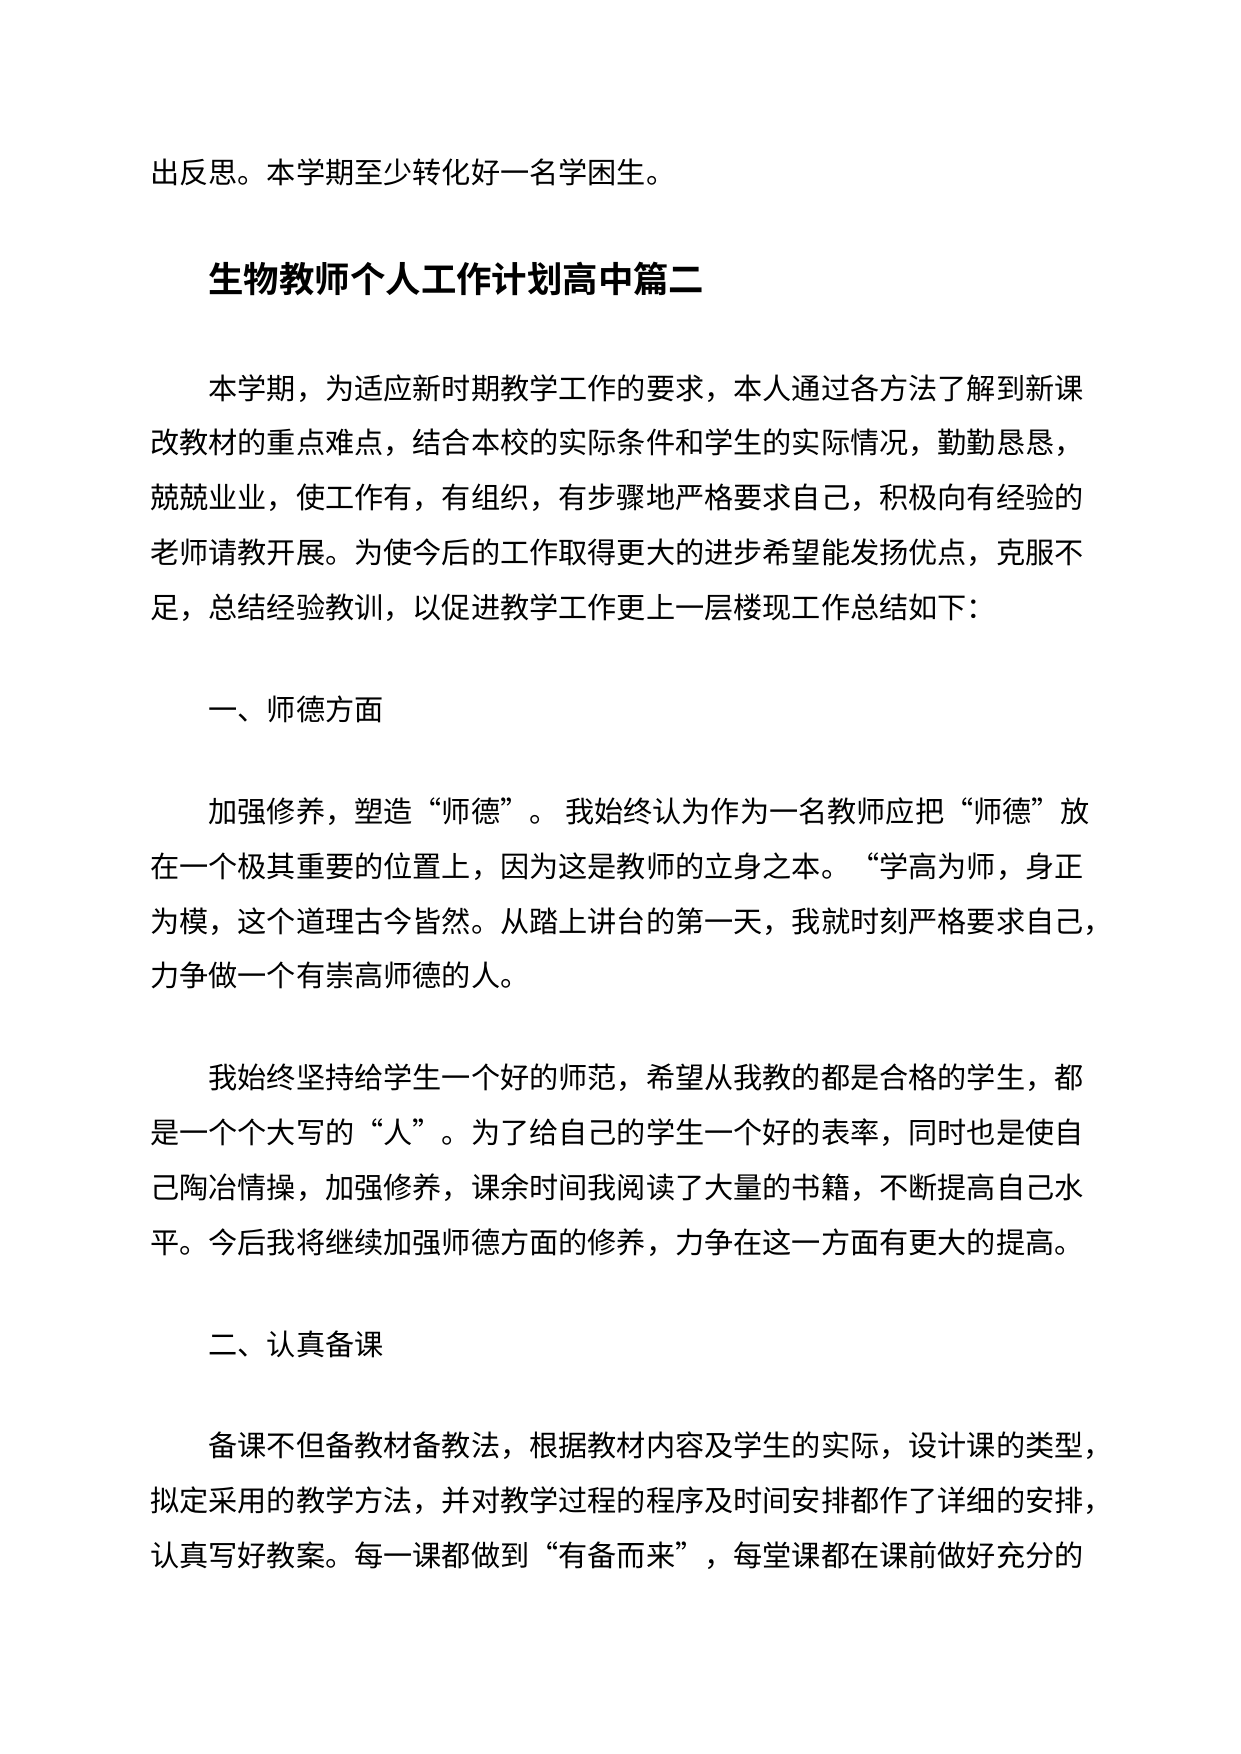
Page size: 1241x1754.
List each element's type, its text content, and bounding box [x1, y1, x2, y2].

text 生物教师个人工作计划高中篇二 [150, 252, 1090, 303]
text 二、认真备课 [150, 1321, 1090, 1363]
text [150, 1423, 1090, 1575]
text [150, 150, 1090, 192]
text 本学期，为适应新时期教学工作的要求，本人通过各方法了解到新课改教材的重点难点，结合本校的实际条件和学生的实际情况，勤勤恳恳，兢兢业业，使工作有，有组织，有步骤地严格要求自己，积极向有经验的老师请教开展。为使今后的工作取得更大的进步希望能发扬优点，克服不足，总结经验教训，以促进教学工作更上一层楼现工作总结如下： [150, 365, 1090, 627]
text 我始终坚持给学生一个好的师范，希望从我教的都是合格的学生，都是一个个大写的“人”。为了给自己的学生一个好的表率，同时也是使自己陶冶情操，加强修养，课余时间我阅读了大量的书籍，不断提高自己水平。今后我将继续加强师德方面的修养，力争在这一方面有更大的提高。 [150, 1055, 1090, 1262]
text 加强修养，塑造“师德”。 我始终认为作为一名教师应把“师德”放在一个极其重要的位置上，因为这是教师的立身之本。“学高为师，身正为模，这个道理古今皆然。从踏上讲台的第一天，我就时刻严格要求自己，力争做一个有崇高师德的人。 [150, 788, 1090, 995]
text 一、师德方面 [150, 687, 1090, 729]
